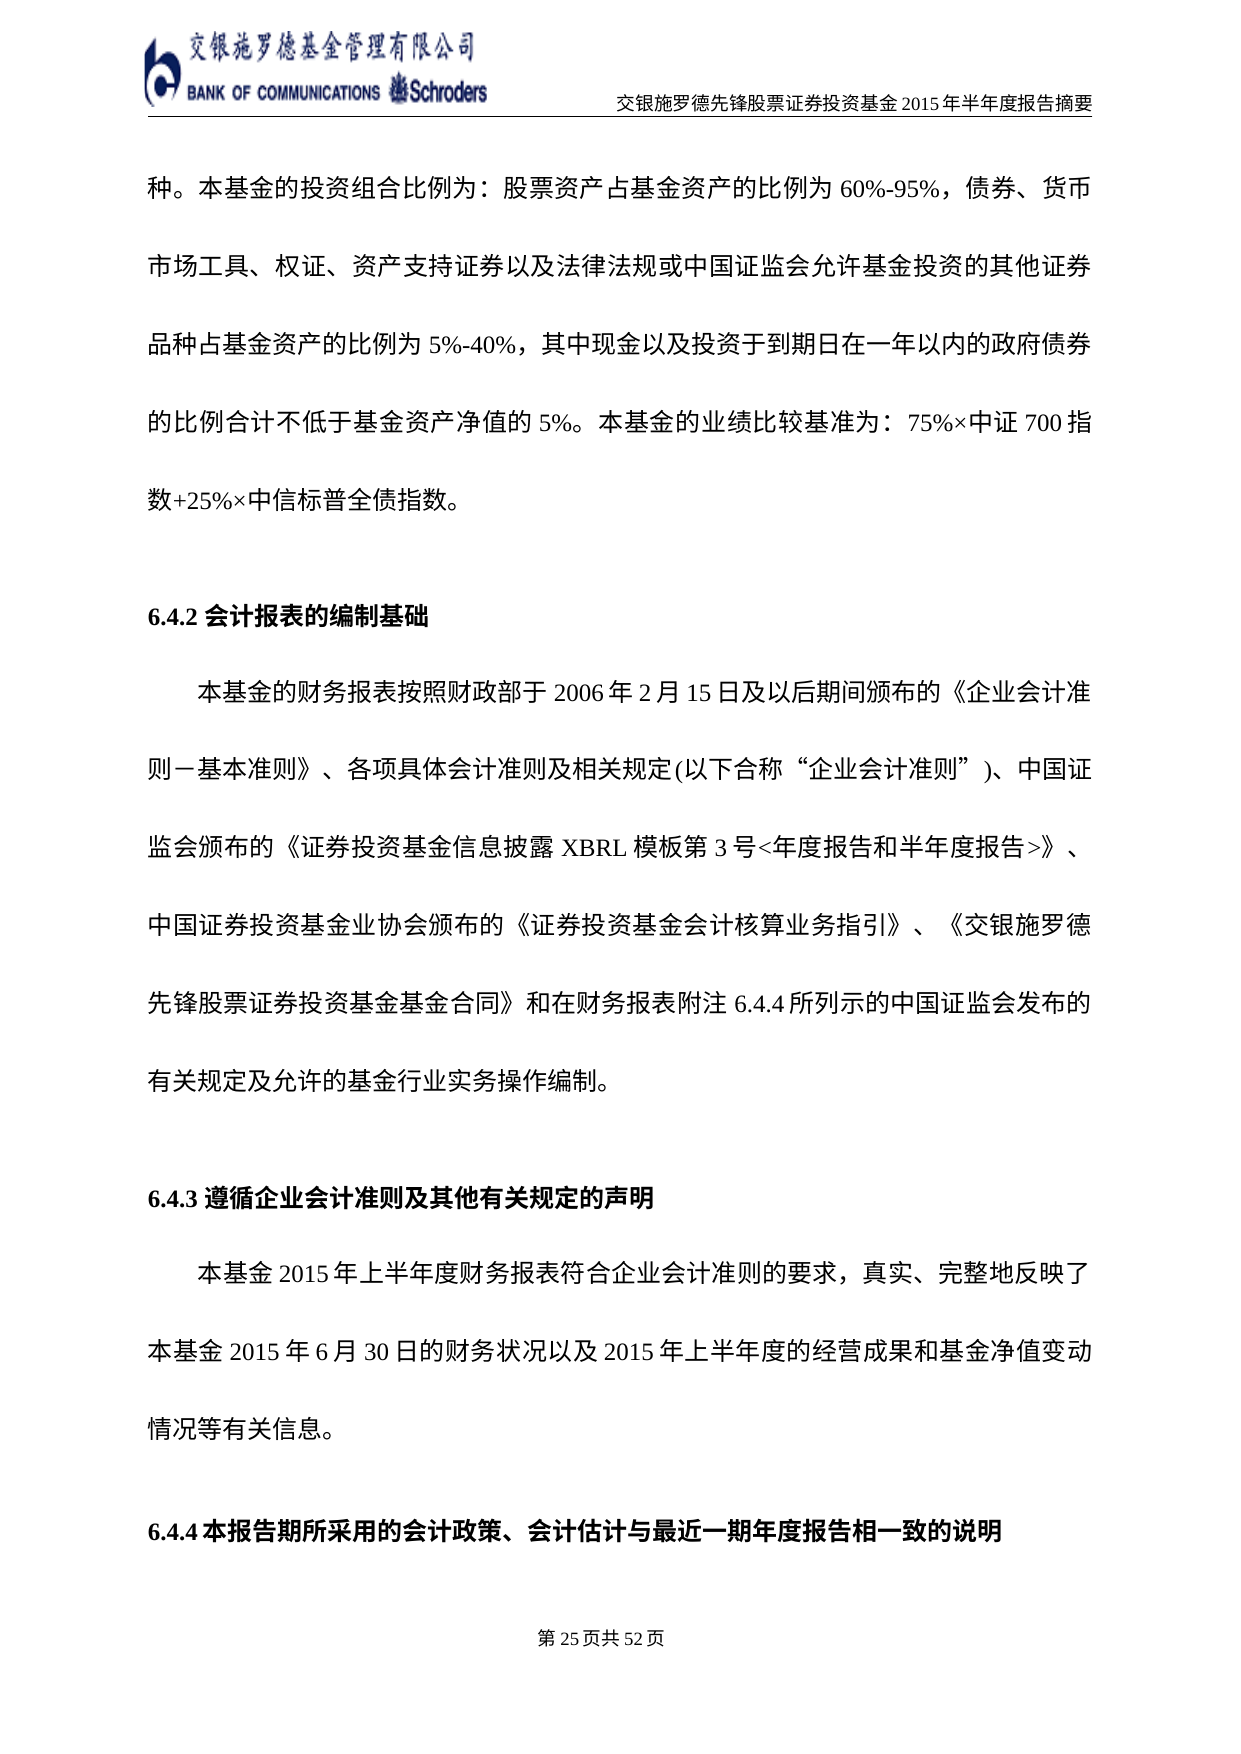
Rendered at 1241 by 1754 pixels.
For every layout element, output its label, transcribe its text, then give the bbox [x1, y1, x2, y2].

text 本基金2015年上半年度财务报表符合企业会计准则的要求，真实、完整地反映了本基金2015年6月30日的财务状况以及2015年上半年度的经营成果和基金净值变动情况等有关信息。 [148, 1239, 1092, 1460]
text 6.4.3 遵循企业会计准则及其他有关规定的声明 [148, 1164, 1092, 1229]
text 本基金的财务报表按照财政部于2006年2月15日及以后期间颁布的《企业会计准则－基本准则》、各项具体会计准则及相关规定(以下合称“企业会计准则”)、中国证监会颁布的《证券投资基金信息披露XBRL模板第3号<年度报告和半年度报告>》、中国证券投资基金业协会颁布的《证券投资基金会计核算业务指引》、《交银施罗德先锋股票证券投资基金基金合同》和在财务报表附注6.4.4所列示的中国证监会发布的有关规定及允许的基金行业实务操作编制。 [148, 658, 1092, 1112]
text 6.4.2 会计报表的编制基础 [148, 582, 1092, 647]
picture [144, 31, 487, 107]
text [148, 154, 1092, 531]
text 6.4.4本报告期所采用的会计政策、会计估计与最近一期年度报告相一致的说明 [148, 1511, 1092, 1547]
